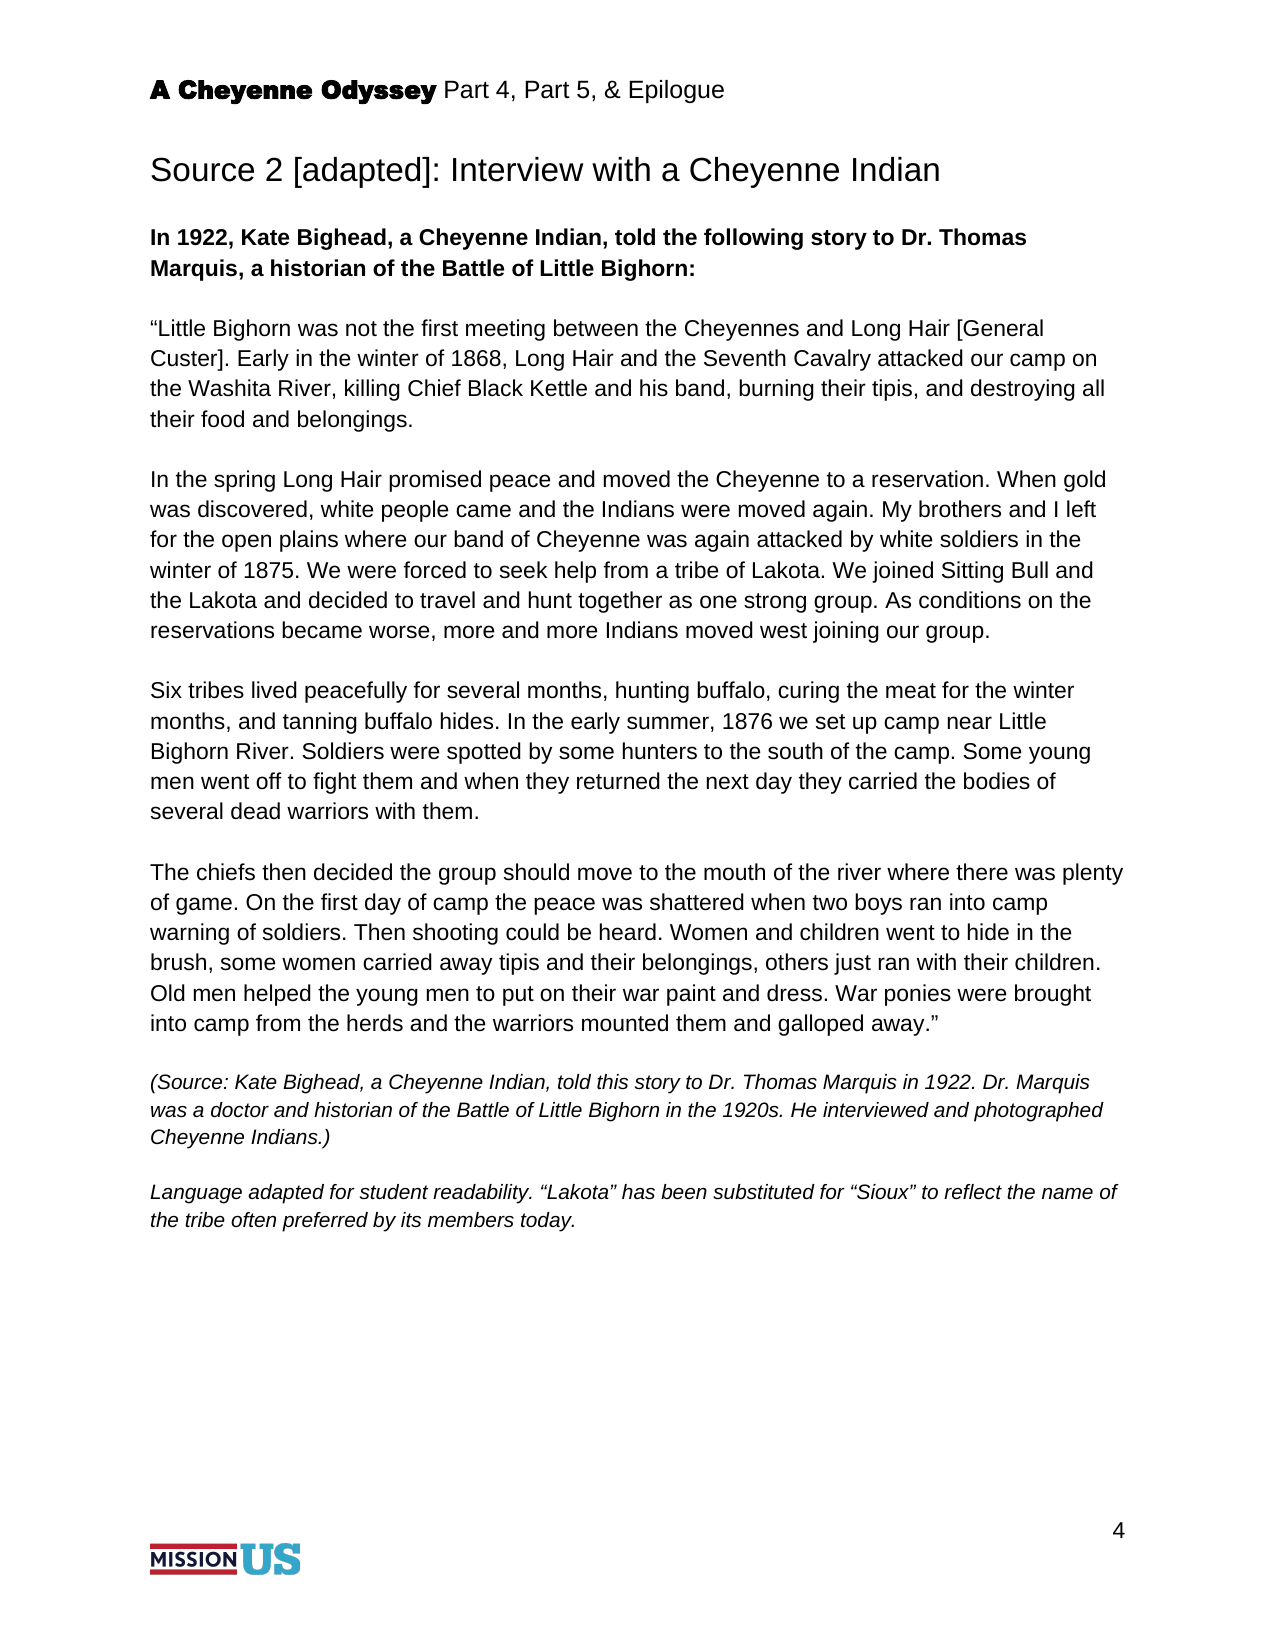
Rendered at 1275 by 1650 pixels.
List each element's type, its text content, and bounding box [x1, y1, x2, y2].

text Six tribes lived peacefully for several months, hunting buffalo, curing the meat for the winter months, and tanning buffalo hides. In the early summer, 1876 we set up camp near Little Bighorn River. Soldiers were spotted by some hunters to the south of the camp. Some young men went off to fight them and when they returned the next day they carried the bodies of several dead warriors with them. [150, 677, 1125, 825]
text Language adapted for student readability. “Lakota” has been substituted for “Sioux” to reflect the name of the tribe often preferred by its members today. [150, 1180, 1125, 1232]
text “Little Bighorn was not the first meeting between the Cheyennes and Long Hair [General Custer]. Early in the winter of 1868, Long Hair and the Seventh Cavalry attacked our camp on the Washita River, killing Chief Black Kettle and his band, burning their tipis, and destroying all their food and belongings. [150, 315, 1125, 432]
text Source 2 [adapted]: Interview with a Cheyenne Indian [150, 150, 1125, 188]
text In 1922, Kate Bighead, a Cheyenne Indian, told the following story to Dr. Thomas Marquis, a historian of the Battle of Little Bighorn: [150, 224, 1125, 281]
picture [150, 1543, 300, 1575]
text In the spring Long Hair promised peace and moved the Cheyenne to a reservation. When gold was discovered, white people came and the Indians were moved again. My brothers and I left for the open plains where our band of Cheyenne was again attacked by white soldiers in the winter of 1875. We were forced to seek help from a tribe of Lakota. We joined Sitting Bull and the Lakota and decided to travel and hunt together as one strong group. As conditions on the reservations became worse, more and more Indians moved west joining our group. [150, 466, 1125, 643]
text (Source: Kate Bighead, a Cheyenne Indian, told this story to Dr. Thomas Marquis in 1922. Dr. Marquis was a doctor and historian of the Battle of Little Bighorn in the 1920s. He interviewed and photographed Cheyenne Indians.) [150, 1070, 1125, 1149]
text The chiefs then decided the group should move to the mouth of the river where there was plenty of game. On the first day of camp the peace was shattered when two boys ran into camp warning of soldiers. Then shooting could be heard. Women and children went to hide in the brush, some women carried away tipis and their belongings, others just ran with their children. Old men helped the young men to put on their war paint and dress. War ponies were brought into camp from the herds and the warriors mounted them and galloped away.” [150, 859, 1125, 1036]
